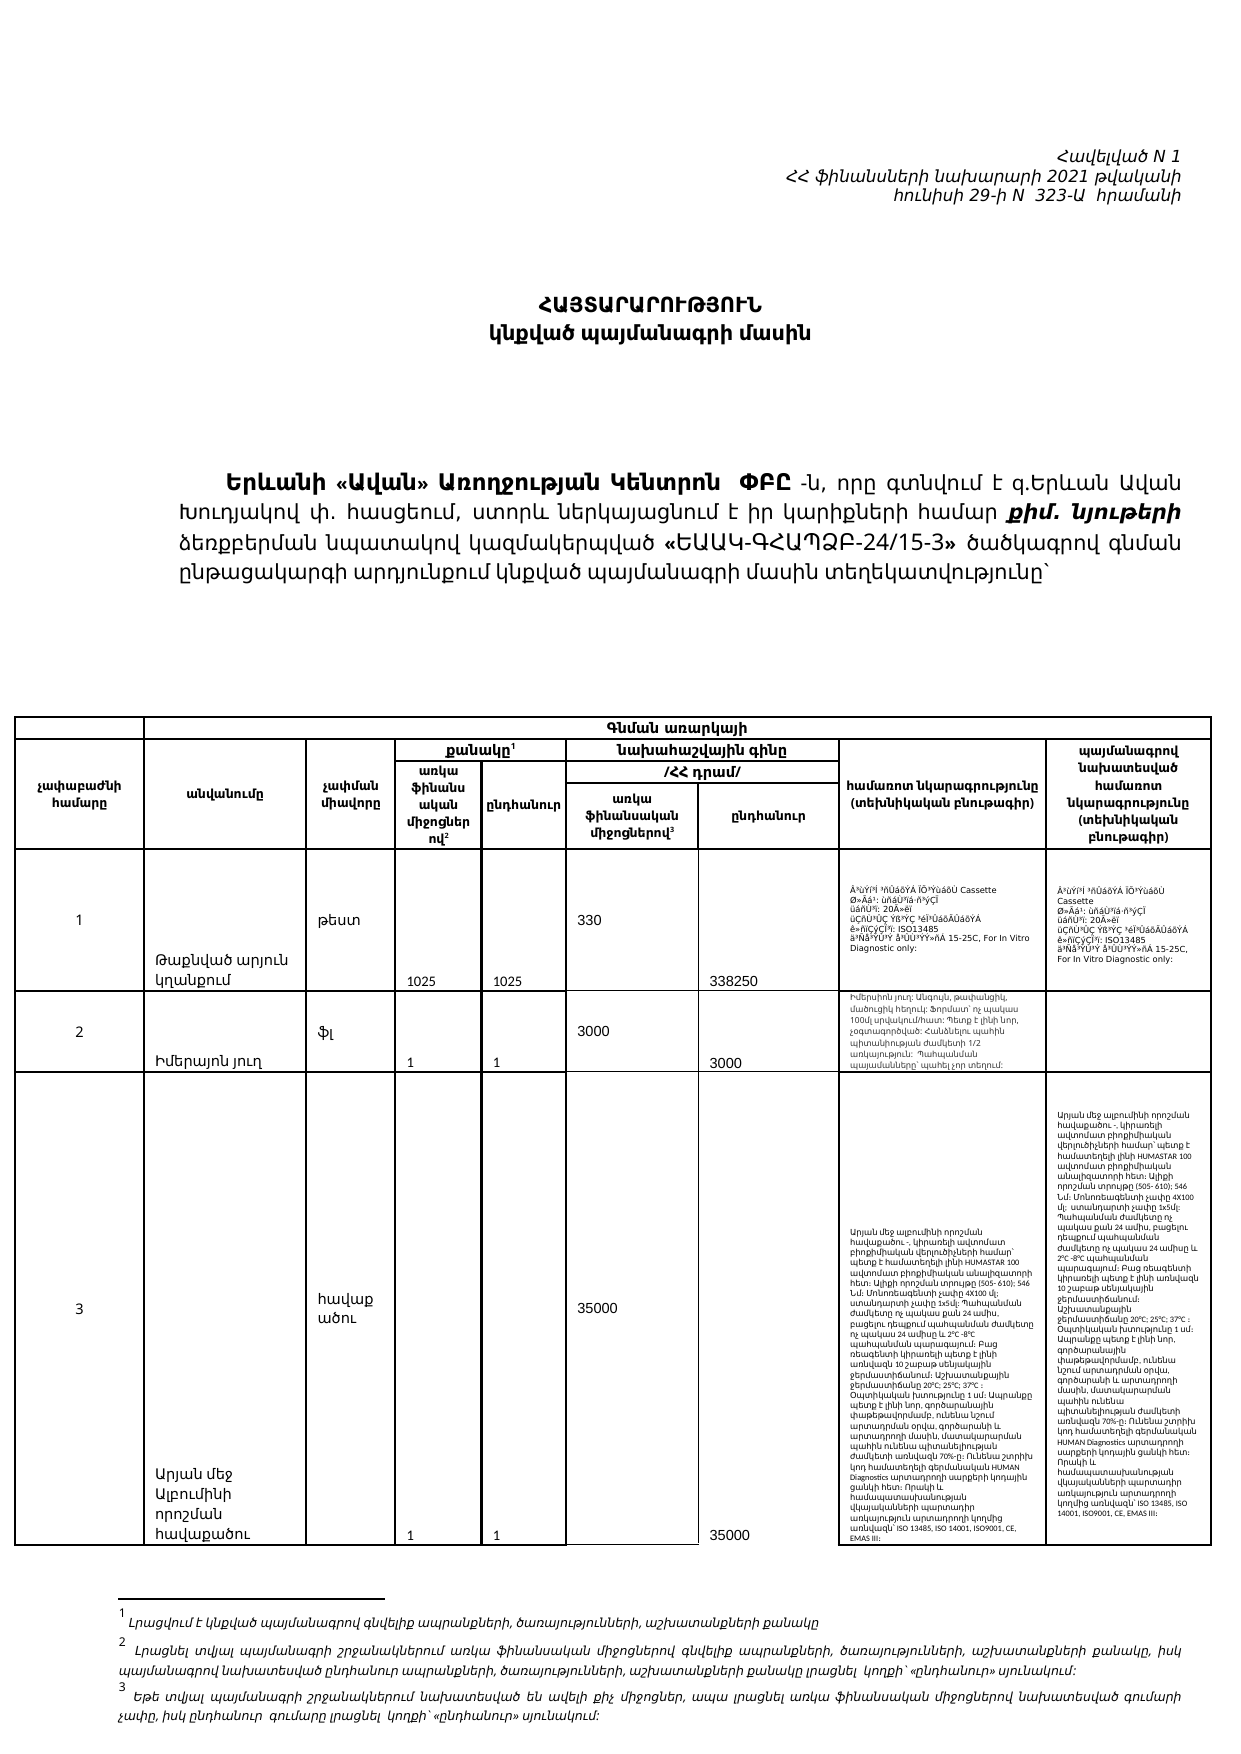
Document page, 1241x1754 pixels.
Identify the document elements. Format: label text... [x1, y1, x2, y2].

text Հավելված N 1 [118, 147, 1182, 167]
table_cell 3000 [567, 991, 698, 1071]
table_cell Â³ùÝí³Í ³ñÛáõÝÁ ÏÕ³ÝùáõÙ Cassette Ø»Ãá¹: ùñáÙ³ïá·ñ³ýÇÏ üáñÙ³ï: 20Ã»ëï üÇñÙ³ÛÇ Ýß³ÝÇ ³éÏ³ÛáõÃÛáõÝÁ ê»ñïÇýÇÏ³ï: ISO13485 ä³Ñå³ÝÙ³Ý å³ÛÙ³ÝÝ»ñÁ 15-25C, For In Vitro Diagnostic only: [1047, 850, 1210, 989]
table_cell առկա ֆինանսական միջոցներով [567, 784, 697, 847]
table_cell 2 [16, 992, 143, 1071]
text ՀՀ ֆինանսների նախարարի 2021 թվականի [118, 167, 1182, 186]
table_cell պայմանագրով նախատեսված համառոտ նկարագրությունը (տեխնիկական բնութագիր) [1047, 740, 1210, 847]
text ՀԱՅՏԱՐԱՐՈՒԹՅՈՒՆ [118, 290, 1182, 318]
table_cell 3 [16, 1073, 143, 1543]
table_cell անվանումը [145, 740, 305, 847]
table_cell 1 [483, 992, 565, 1071]
table_cell 1 [396, 992, 480, 1071]
table_cell 1 [16, 850, 143, 989]
table_header Գնման առարկայի [145, 718, 1210, 738]
table_cell առկա ֆինանսական միջոցներով [396, 762, 480, 847]
table_header [16, 718, 143, 738]
table_cell Թաքնված արյուն կղանքում [145, 850, 305, 989]
table_cell ֆլ [307, 992, 394, 1071]
table_cell 1 [483, 1073, 565, 1543]
table_cell Արյան մեջ Ալբումինի որոշման հավաքածու [145, 1073, 305, 1543]
text հունիսի 29-ի N 323-Ա հրամանի [118, 186, 1182, 205]
table_cell 3000 [699, 991, 838, 1071]
table_cell 338250 [699, 850, 838, 989]
table_cell չափման միավորը [307, 740, 394, 847]
table_cell 1025 [483, 850, 565, 989]
table_cell 35000 [699, 1072, 838, 1543]
table_cell Արյան մեջ ալբումինի որոշման հավաքածու -, կիրառելի ավտոմատ բիոքիմիական վերլուծիչների համար՝ պետք է համատեղելի լինի HUMASTAR 100 ավտոմատ բիոքիմիական անալիզատորի հետ։ Ալիքի որոշման տրույթը (505- 610); 546 Նմ։ Մոնոռեագենտի չափը 4X100 մլ; ստանդարտի չափը 1x5մլ: Պահպանման ժամկետը ոչ պակաս քան 24 ամիս, բացելու դեպքում պահպանման ժամկետը ոչ պակաս 24 ամիսը և 2°C -8°C պահպանման պարագայում։ Բաց ռեագենտի կիրառելի պետք է լինի առնվազն 10 շաբաթ սենյակային ջերմաստիճանում։ Աշխատանքային ջերմաստիճանը 20°C; 25°C; 37°C ։ Օպտիկական խտությունը 1 սմ։ Ապրանքը պետք է լինի նոր, գործարանային փաթեթավորմամբ, ունենա նշում արտադրման օրվա, գործարանի և արտադրողի մասին, մատակարարման պահին ունենա պիտանելիության ժամկետի առնվազն 70%-ը։ Ունենա շտրիխ կոդ համատեղելի գերմանական HUMAN Diagnostics արտադրողի սարքերի կոդային ցանկի հետ։ Որակի և համապատասխանության վկայականների պարտադիր առկայություն արտադրողի կողմից առնվազն՝ ISO 13485, ISO 14001, ISO9001, CE, EMAS III։ [840, 1073, 1045, 1543]
table_cell նախահաշվային գինը [567, 740, 838, 760]
table_cell Â³ùÝí³Í ³ñÛáõÝÁ ÏÕ³ÝùáõÙ Cassette Ø»Ãá¹: ùñáÙ³ïá·ñ³ýÇÏ üáñÙ³ï: 20Ã»ëï üÇñÙ³ÛÇ Ýß³ÝÇ ³éÏ³ÛáõÃÛáõÝÁ ê»ñïÇýÇÏ³ï: ISO13485 ä³Ñå³ÝÙ³Ý å³ÛÙ³ÝÝ»ñÁ 15-25C, For In Vitro Diagnostic only: [840, 850, 1045, 989]
table_cell հավաքածու [307, 1073, 394, 1543]
table_cell Արյան մեջ ալբումինի որոշման հավաքածու -, կիրառելի ավտոմատ բիոքիմիական վերլուծիչների համար՝ պետք է համատեղելի լինի HUMASTAR 100 ավտոմատ բիոքիմիական անալիզատորի հետ։ Ալիքի որոշման տրույթը (505- 610); 546 Նմ։ Մոնոռեագենտի չափը 4X100 մլ; ստանդարտի չափը 1x5մլ: Պահպանման ժամկետը ոչ պակաս քան 24 ամիս, բացելու դեպքում պահպանման ժամկետը ոչ պակաս 24 ամիսը և 2°C -8°C պահպանման պարագայում։ Բաց ռեագենտի կիրառելի պետք է լինի առնվազն 10 շաբաթ սենյակային ջերմաստիճանում։ Աշխատանքային ջերմաստիճանը 20°C; 25°C; 37°C ։ Օպտիկական խտությունը 1 սմ։ Ապրանքը պետք է լինի նոր, գործարանային փաթեթավորմամբ, ունենա նշում արտադրման օրվա, գործարանի և արտադրողի մասին, մատակարարման պահին ունենա պիտանելիության ժամկետի առնվազն 70%-ը։ Ունենա շտրիխ կոդ համատեղելի գերմանական HUMAN Diagnostics արտադրողի սարքերի կոդային ցանկի հետ։ Որակի և համապատասխանության վկայականների պարտադիր առկայություն արտադրողի կողմից առնվազն՝ ISO 13485, ISO 14001, ISO9001, CE, EMAS III։ [1047, 1073, 1210, 1543]
table_cell [1047, 992, 1210, 1071]
table_cell 330 [567, 850, 698, 989]
table_cell 1 [396, 1073, 480, 1543]
table_cell չափաբաժնի համարը [16, 740, 143, 847]
table_cell քանակը [396, 740, 565, 760]
text կնքված պայմանագրի մասին [118, 318, 1182, 347]
table_cell Իմերսիոն յուղ: Անգույն, թափանցիկ, մածուցիկ հեղուկ: Ֆորմատ՝ ոչ պակաս 100մլ սրվակում/հատ: Պետք է լինի նոր, չօգտագործված: Հանձնելու պահին պիտանիության ժամկետի 1/2 առկայություն: Պահպանման պայամանները՝ պահել չոր տեղում: [840, 992, 1045, 1071]
table_cell ընդհանուր [483, 762, 565, 847]
text Երևանի «Ավան» Առողջության Կենտրոն ՓԲԸ -ն, որը գտնվում է q.Երևան Ավան Խուդյակով փ. հասցեում, ստորև ներկայացնում է իր կարիքների համար քիմ. նյութերի ձեռքբերման նպատակով կազմակերպված «ԵԱԱԿ-ԳՀԱՊՁԲ-24/15-3» ծածկագրով գնման ընթացակարգի արդյունքում կնքված պայմանագրի մասին տեղեկատվությունը` [118, 466, 1182, 585]
table_cell համառոտ նկարագրությունը (տեխնիկական բնութագիր) [840, 740, 1045, 847]
table_cell 35000 [567, 1072, 698, 1543]
table_cell /ՀՀ դրամ/ [567, 762, 838, 782]
table_cell թեստ [307, 850, 394, 989]
table_cell 1025 [396, 850, 480, 989]
table_cell ընդհանուր [699, 784, 838, 847]
table_cell Իմերայոն յուղ [145, 992, 305, 1071]
